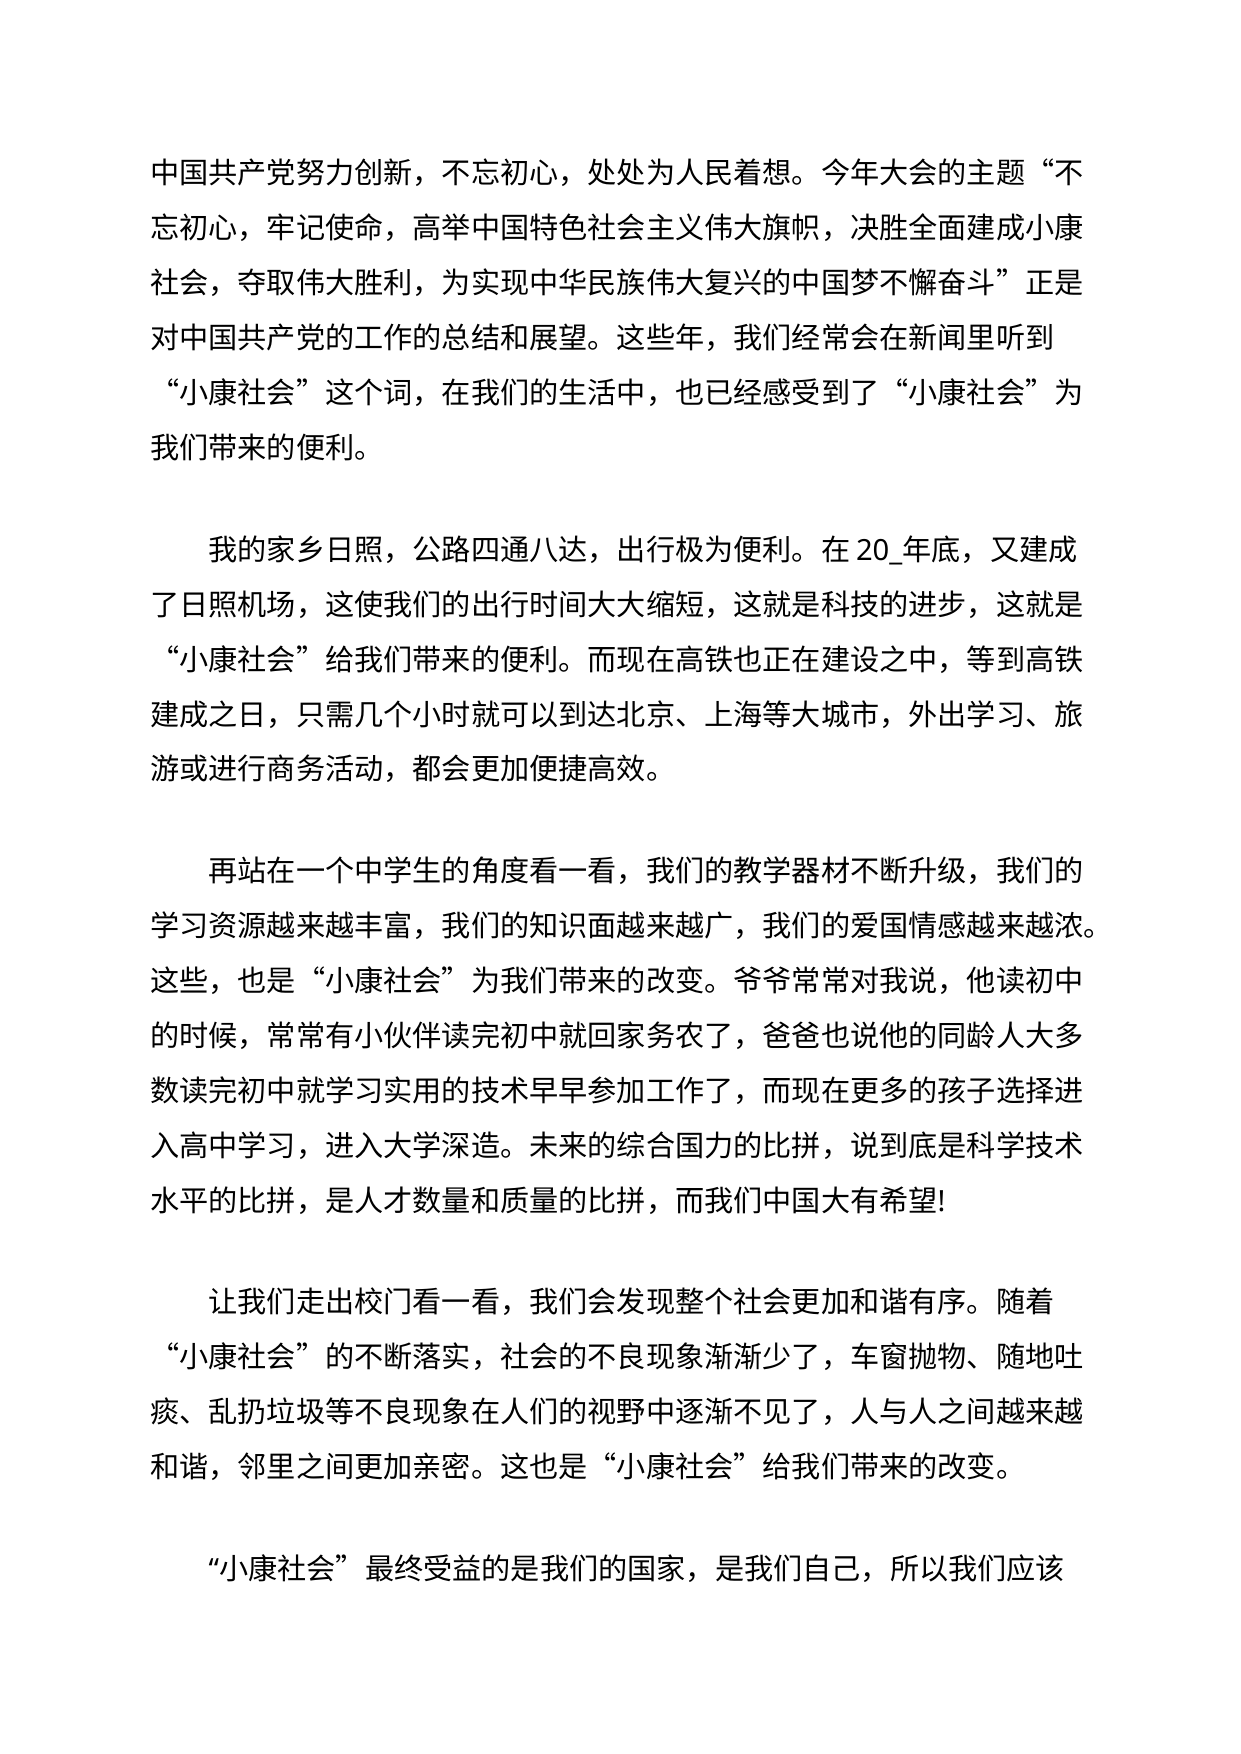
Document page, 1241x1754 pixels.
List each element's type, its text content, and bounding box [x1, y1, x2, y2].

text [150, 150, 1090, 467]
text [150, 1546, 1090, 1588]
text 再站在一个中学生的角度看一看，我们的教学器材不断升级，我们的学习资源越来越丰富，我们的知识面越来越广，我们的爱国情感越来越浓。这些，也是“小康社会”为我们带来的改变。爷爷常常对我说，他读初中的时候，常常有小伙伴读完初中就回家务农了，爸爸也说他的同龄人大多数读完初中就学习实用的技术早早参加工作了，而现在更多的孩子选择进入高中学习，进入大学深造。未来的综合国力的比拼，说到底是科学技术水平的比拼，是人才数量和质量的比拼，而我们中国大有希望! [150, 848, 1090, 1219]
text 我的家乡日照，公路四通八达，出行极为便利。在20_年底，又建成了日照机场，这使我们的出行时间大大缩短，这就是科技的进步，这就是“小康社会”给我们带来的便利。而现在高铁也正在建设之中，等到高铁建成之日，只需几个小时就可以到达北京、上海等大城市，外出学习、旅游或进行商务活动，都会更加便捷高效。 [150, 526, 1090, 788]
text 让我们走出校门看一看，我们会发现整个社会更加和谐有序。随着“小康社会”的不断落实，社会的不良现象渐渐少了，车窗抛物、随地吐痰、乱扔垃圾等不良现象在人们的视野中逐渐不见了，人与人之间越来越和谐，邻里之间更加亲密。这也是“小康社会”给我们带来的改变。 [150, 1279, 1090, 1486]
